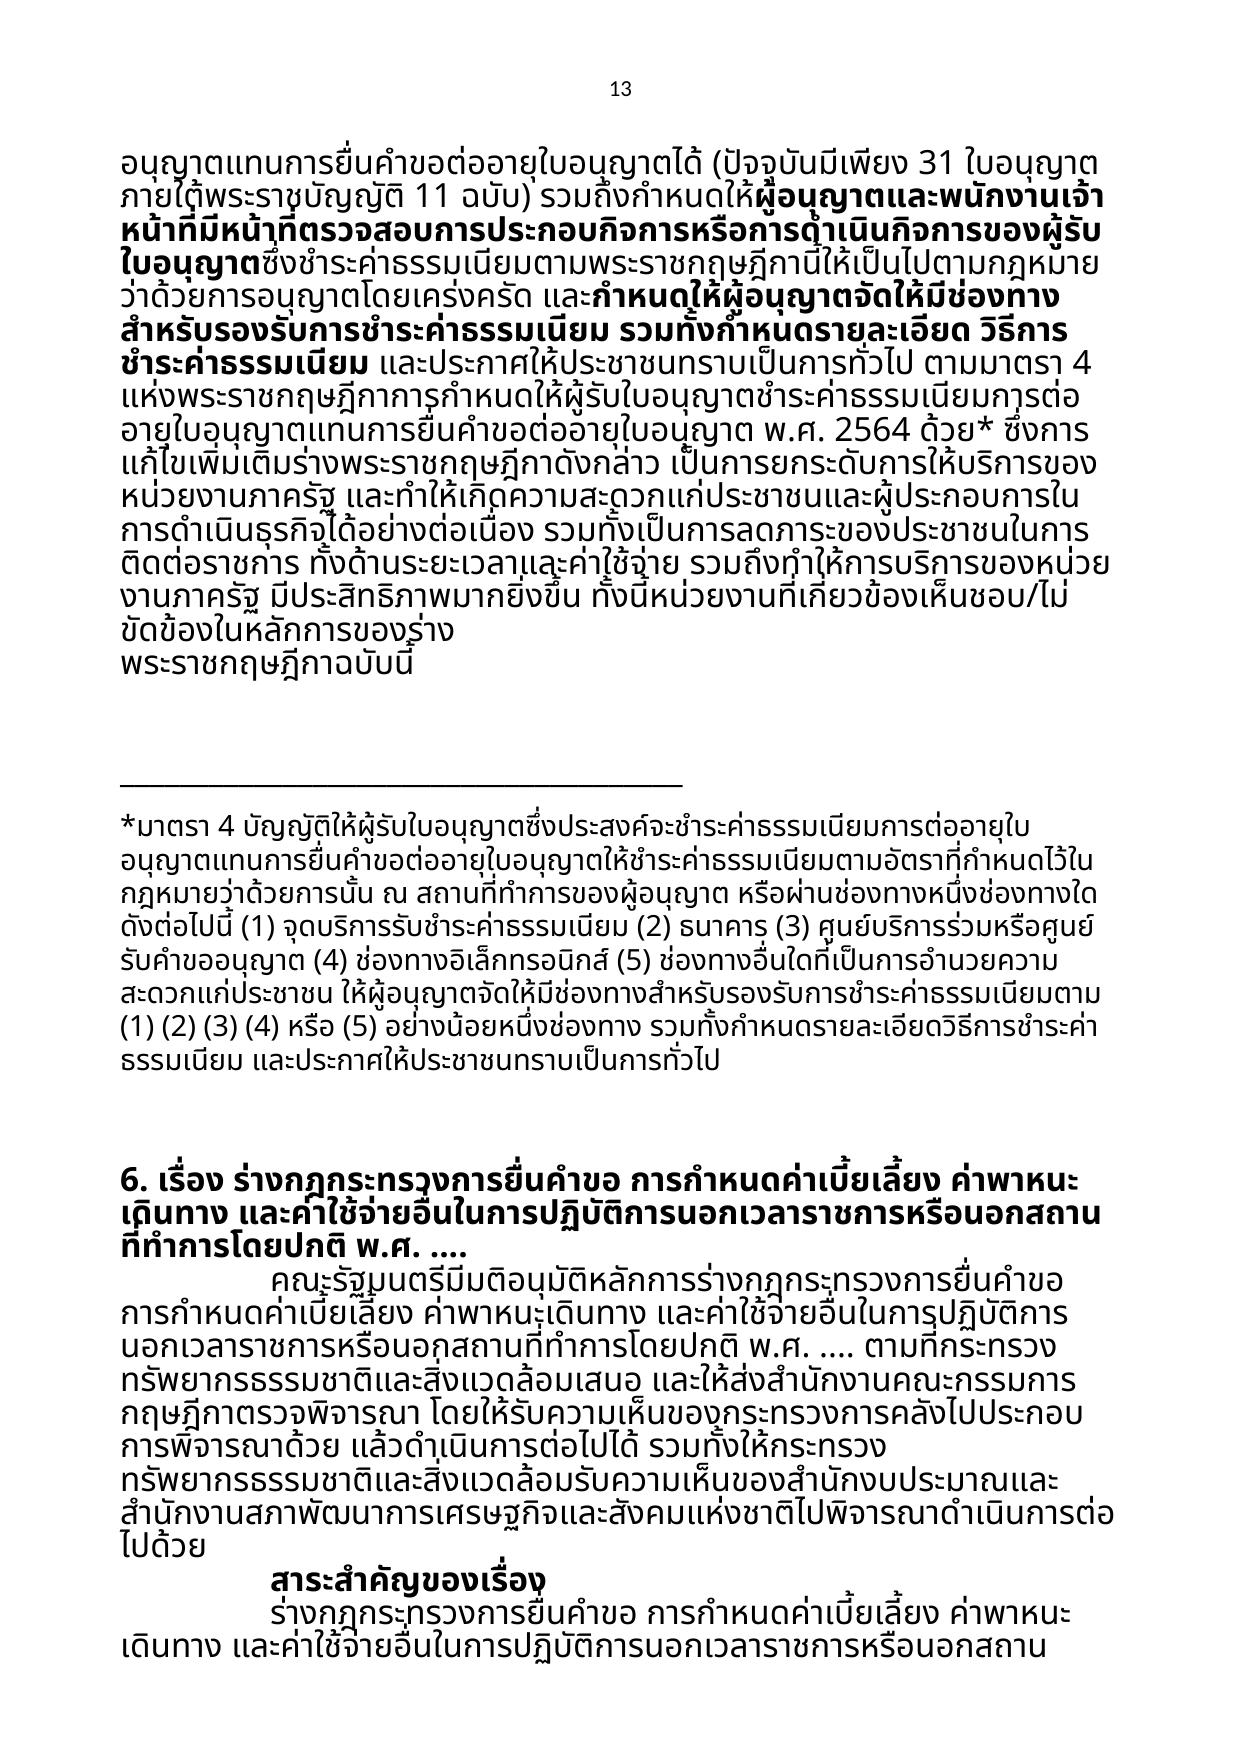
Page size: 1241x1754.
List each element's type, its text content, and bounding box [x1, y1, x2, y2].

text 6. เรื่อง ร่างกฎกระทรวงการยื่นคำขอ การกำหนดค่าเบี้ยเลี้ยง ค่าพาหนะเดินทาง และค่าใช้จ่ายอื่นในการปฏิบัติการนอกเวลาราชการหรือนอกสถานที่ทำการโดยปกติ พ.ศ. .... [120, 1164, 1120, 1264]
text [120, 1598, 1120, 1664]
text ______________________________________ [120, 756, 1120, 789]
text สาระสำคัญของเรื่อง [120, 1564, 1120, 1598]
text *มาตรา 4 บัญญัติให้ผู้รับใบอนุญาตซึ่งประสงค์จะชำระค่าธรรมเนียมการต่ออายุใบอนุญาตแทนการยื่นคำขอต่ออายุใบอนุญาตให้ชำระค่าธรรมเนียมตามอัตราที่กำหนดไว้ในกฎหมายว่าด้วยการนั้น ณ สถานที่ทำการของผู้อนุญาต หรือผ่านช่องทางหนึ่งช่องทางใดดังต่อไปนี้ (1) จุดบริการรับชำระค่าธรรมเนียม (2) ธนาคาร (3) ศูนย์บริการร่วมหรือศูนย์รับคำขออนุญาต (4) ช่องทางอิเล็กทรอนิกส์ (5) ช่องทางอื่นใดที่เป็นการอำนวยความสะดวกแก่ประชาชน ให้ผู้อนุญาตจัดให้มีช่องทางสำหรับรองรับการชำระค่าธรรมเนียมตาม (1) (2) (3) (4) หรือ (5) อย่างน้อยหนึ่งช่องทาง รวมทั้งกำหนดรายละเอียดวิธีการชำระค่าธรรมเนียม และประกาศให้ประชาชนทราบเป็นการทั่วไป [120, 810, 1120, 1077]
text คณะรัฐมนตรีมีมติอนุมัติหลักการร่างกฎกระทรวงการยื่นคำขอ การกำหนดค่าเบี้ยเลี้ยง ค่าพาหนะเดินทาง และค่าใช้จ่ายอื่นในการปฏิบัติการนอกเวลาราชการหรือนอกสถานที่ทำการโดยปกติ พ.ศ. .... ตามที่กระทรวงทรัพยากรธรรมชาติและสิ่งแวดล้อมเสนอ และให้ส่งสำนักงานคณะกรรมการกฤษฎีกาตรวจพิจารณา โดยให้รับความเห็นของกระทรวงการคลังไปประกอบการพิจารณาด้วย แล้วดำเนินการต่อไปได้ รวมทั้งให้กระทรวงทรัพยากรธรรมชาติและสิ่งแวดล้อมรับความเห็นของสำนักงบประมาณและสำนักงานสภาพัฒนาการเศรษฐกิจและสังคมแห่งชาติไปพิจารณาดำเนินการต่อไปด้วย [120, 1264, 1120, 1564]
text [120, 148, 1120, 681]
